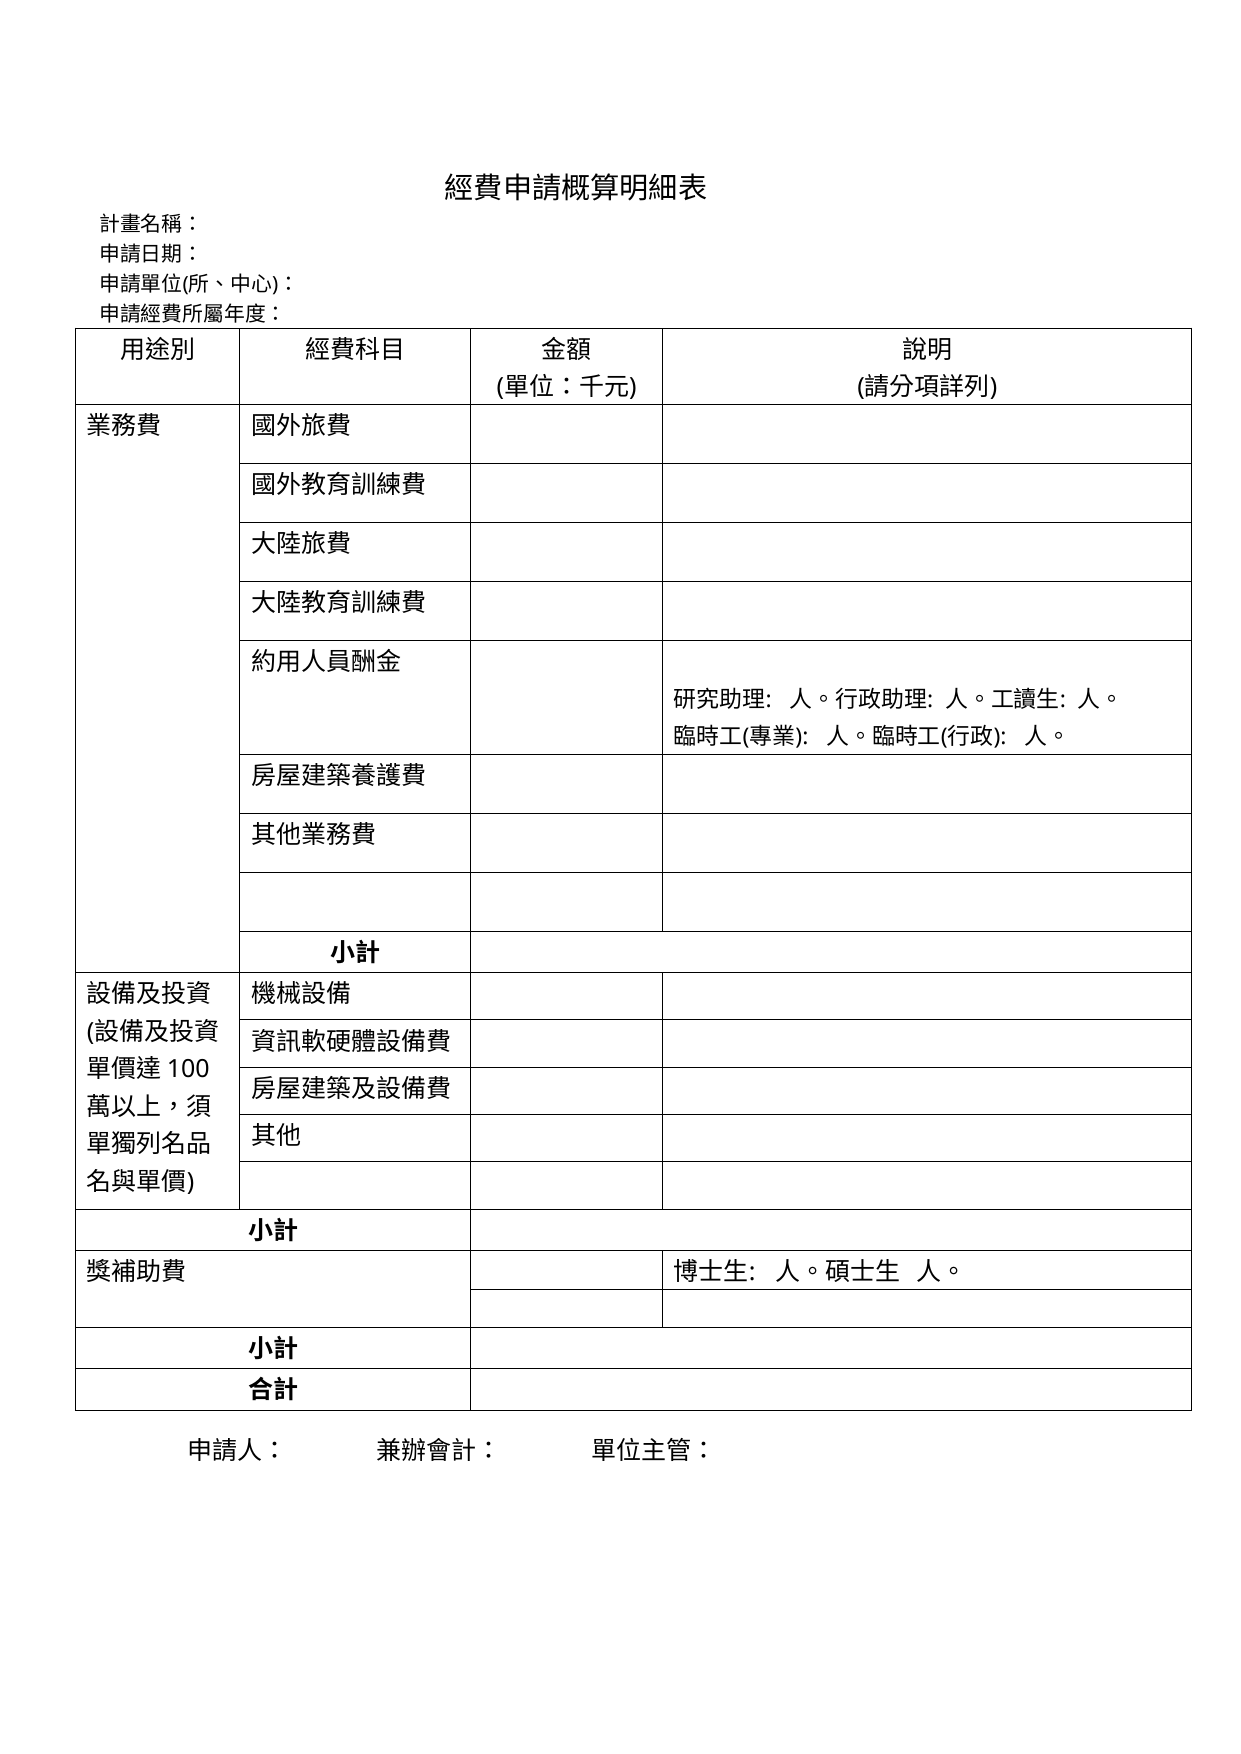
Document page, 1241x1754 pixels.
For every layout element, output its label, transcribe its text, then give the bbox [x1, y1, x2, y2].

table_cell 業務費 [76, 405, 239, 972]
table_cell [471, 405, 662, 463]
text 申請日期： [99, 237, 1053, 267]
table_cell [471, 1251, 662, 1288]
table_cell 房屋建築養護費 [240, 755, 470, 813]
table_cell 小計 [76, 1210, 470, 1250]
table_cell 資訊軟硬體設備費 [240, 1020, 470, 1067]
table_cell [663, 1115, 1191, 1161]
table_cell [663, 582, 1191, 640]
table_cell 機械設備 [240, 973, 470, 1019]
table_cell [663, 523, 1191, 581]
table_cell [471, 464, 662, 522]
table_cell [663, 1020, 1191, 1067]
text 申請經費所屬年度： [99, 297, 1053, 328]
table_cell [471, 1369, 1191, 1410]
table_cell [240, 873, 470, 931]
table_cell [663, 1290, 1191, 1327]
table_cell [471, 582, 662, 640]
table_cell [663, 464, 1191, 522]
table_header 金額 (單位：千元) [471, 329, 662, 404]
table_cell [240, 1162, 470, 1208]
table_cell 大陸旅費 [240, 523, 470, 581]
table_cell 房屋建築及設備費 [240, 1068, 470, 1114]
table_cell [663, 814, 1191, 872]
table_cell [663, 873, 1191, 931]
table_header 經費科目 [240, 329, 470, 404]
table_cell [471, 1162, 662, 1208]
table_cell [663, 1068, 1191, 1114]
table_cell 博士生: 人。碩士生 人。 [663, 1251, 1191, 1288]
table_cell [471, 523, 662, 581]
table_cell [471, 932, 1191, 972]
text 申請人： 兼辦會計： 單位主管： [187, 1429, 1053, 1467]
table_cell 設備及投資(設備及投資單價達100萬以上，須單獨列名品名與單價) [76, 973, 239, 1208]
table_cell 國外教育訓練費 [240, 464, 470, 522]
table_cell 約用人員酬金 [240, 641, 470, 753]
table_cell [471, 873, 662, 931]
table_cell [471, 641, 662, 753]
text 申請單位(所、中心)： [84, 267, 1053, 297]
table_cell 合計 [76, 1369, 470, 1410]
table_cell [663, 1162, 1191, 1208]
table_header 說明 (請分項詳列) [663, 329, 1191, 404]
table_cell 大陸教育訓練費 [240, 582, 470, 640]
table_cell 其他 [240, 1115, 470, 1161]
text 經費申請概算明細表 [99, 164, 1053, 207]
table_header 用途別 [76, 329, 239, 404]
table_cell [471, 1290, 662, 1327]
table_cell [471, 1020, 662, 1067]
table_cell 小計 [76, 1328, 470, 1368]
table_cell 其他業務費 [240, 814, 470, 872]
table_cell 獎補助費 [76, 1251, 470, 1327]
table_cell [471, 814, 662, 872]
table_cell [471, 1115, 662, 1161]
table_cell [471, 973, 662, 1019]
table_cell [471, 755, 662, 813]
table_cell [471, 1210, 1191, 1250]
table_cell 研究助理: 人。行政助理: 人。工讀生: 人。 臨時工(專業): 人。臨時工(行政): 人。 [663, 641, 1191, 753]
table_cell 小計 [240, 932, 470, 972]
table_cell 國外旅費 [240, 405, 470, 463]
text 計畫名稱： [99, 207, 1053, 237]
table_cell [663, 973, 1191, 1019]
table_cell [471, 1068, 662, 1114]
table_cell [471, 1328, 1191, 1368]
table_cell [663, 755, 1191, 813]
table_cell [663, 405, 1191, 463]
